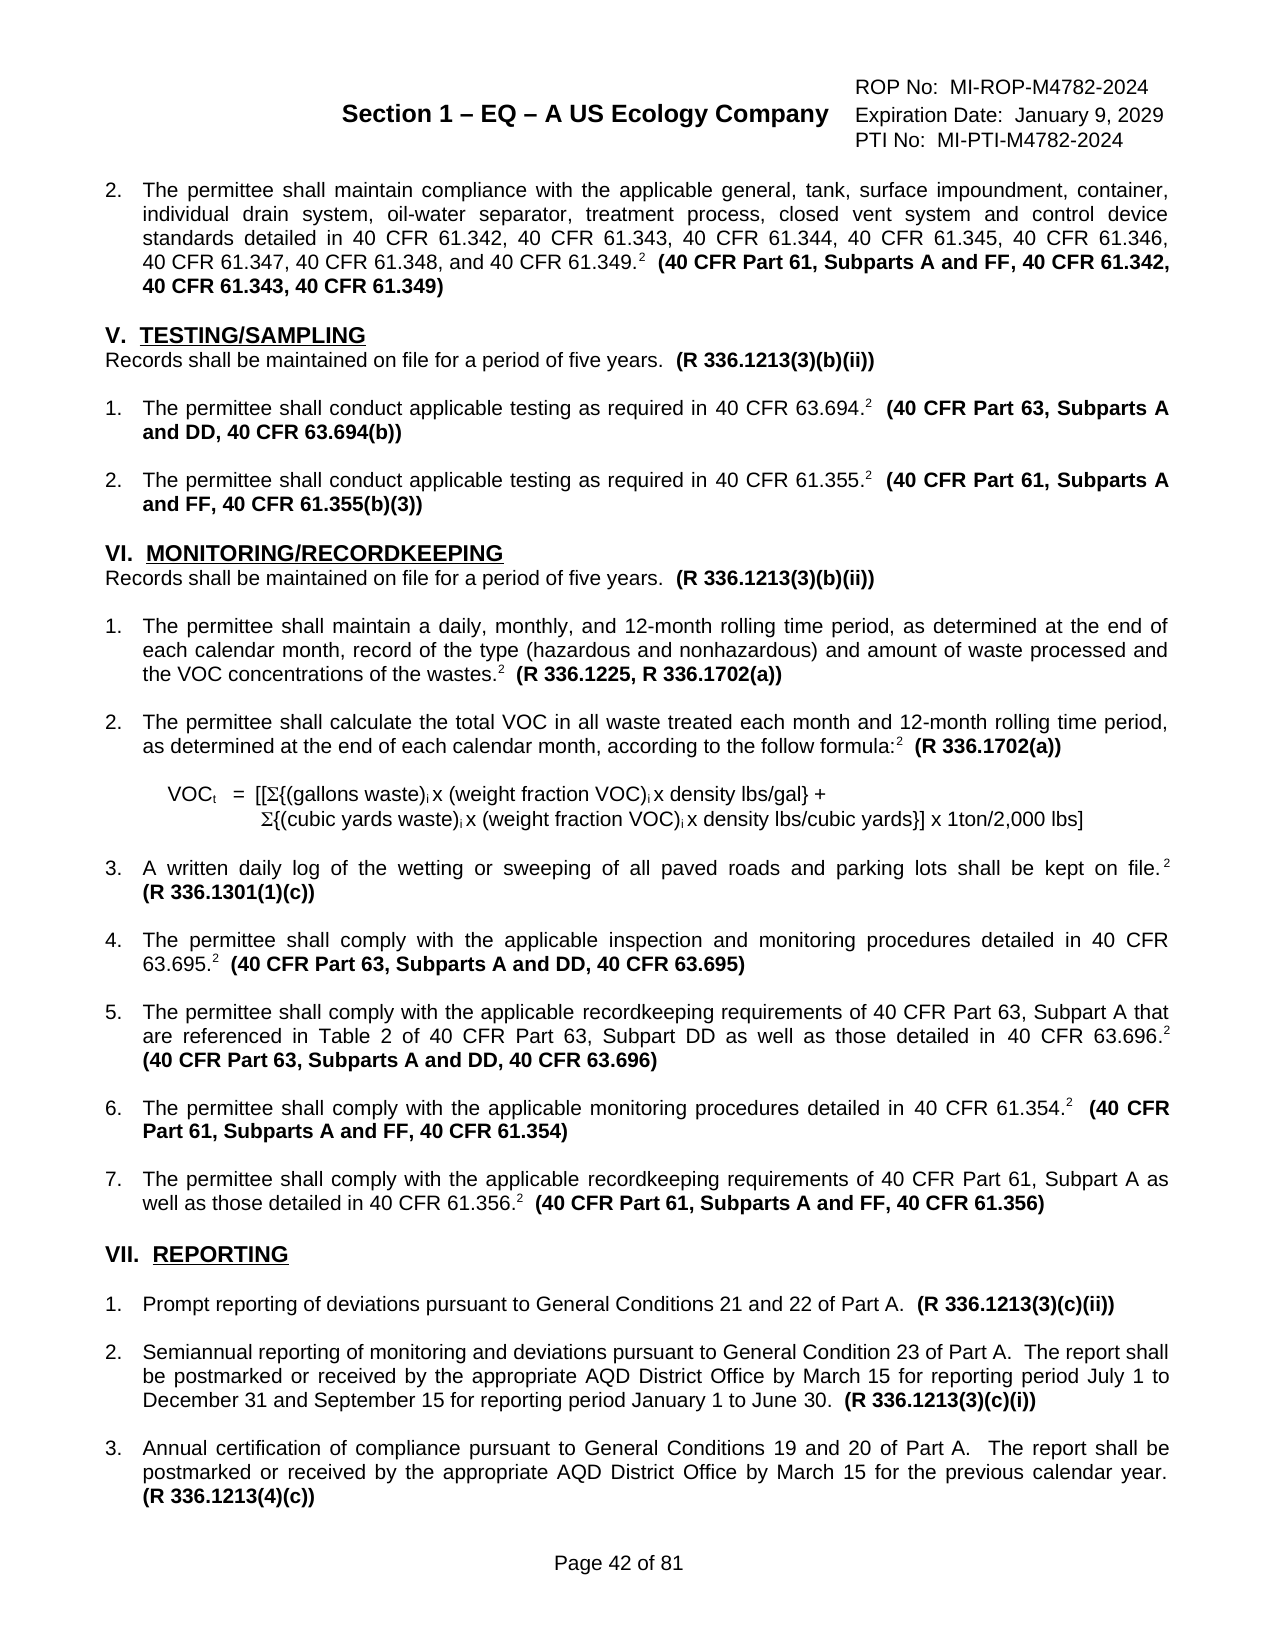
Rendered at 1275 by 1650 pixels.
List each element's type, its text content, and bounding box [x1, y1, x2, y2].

text VI. MONITORING/RECORDKEEPING [105, 540, 1170, 566]
list The permittee shall comply with the applicable inspection and monitoring procedures detailed in 40 CFR 63.695.2 (40 CFR Part 63, Subparts A and DD, 40 CFR 63.695) [105, 928, 1170, 976]
text VOCt = [[{(gallons waste)i x (weight fraction VOC)i x density lbs/gal} + [167, 782, 1170, 807]
text {(cubic yards waste)i x (weight fraction VOC)i x density lbs/cubic yards}] x 1ton/2,000 lbs] [167, 807, 1170, 832]
text Records shall be maintained on file for a period of five years. (R 336.1213(3)(b)(ii)) [105, 348, 1170, 372]
list The permittee shall comply with the applicable recordkeeping requirements of 40 CFR Part 63, Subpart A that are referenced in Table 2 of 40 CFR Part 63, Subpart DD as well as those detailed in 40 CFR 63.696.2 (40 CFR Part 63, Subparts A and DD, 40 CFR 63.696) [105, 999, 1170, 1071]
text VII. REPORTING [105, 1241, 1170, 1268]
text V. TESTING/SAMPLING [105, 322, 1170, 348]
list A written daily log of the wetting or sweeping of all paved roads and parking lots shall be kept on file.2 (R 336.1301(1)(c)) [105, 856, 1170, 904]
text 2. Semiannual reporting of monitoring and deviations pursuant to General Condition 23 of Part A. The report shall be postmarked or received by the appropriate AQD District Office by March 15 for reporting period July 1 to December 31 and September 15 for reporting period January 1 to June 30. (R 336.1213(3)(c)(i)) [105, 1340, 1170, 1412]
text Records shall be maintained on file for a period of five years. (R 336.1213(3)(b)(ii)) [105, 566, 1170, 590]
text 1. The permittee shall maintain a daily, monthly, and 12-month rolling time period, as determined at the end of each calendar month, record of the type (hazardous and nonhazardous) and amount of waste processed and the VOC concentrations of the wastes.2 (R 336.1225, R 336.1702(a)) [105, 614, 1170, 686]
text 2. The permittee shall conduct applicable testing as required in 40 CFR 61.355.2 (40 CFR Part 61, Subparts A and FF, 40 CFR 61.355(b)(3)) [105, 468, 1170, 516]
list The permittee shall calculate the total VOC in all waste treated each month and 12-month rolling time period, as determined at the end of each calendar month, according to the follow formula:2 (R 336.1702(a)) [105, 710, 1170, 758]
text 7. The permittee shall comply with the applicable recordkeeping requirements of 40 CFR Part 61, Subpart A as well as those detailed in 40 CFR 61.356.2 (40 CFR Part 61, Subparts A and FF, 40 CFR 61.356) [105, 1167, 1170, 1215]
list The permittee shall comply with the applicable monitoring procedures detailed in 40 CFR 61.354.2 (40 CFR Part 61, Subparts A and FF, 40 CFR 61.354) [105, 1095, 1170, 1143]
text 1. Prompt reporting of deviations pursuant to General Conditions 21 and 22 of Part A. (R 336.1213(3)(c)(ii)) [105, 1292, 1170, 1316]
text 3. Annual certification of compliance pursuant to General Conditions 19 and 20 of Part A. The report shall be postmarked or received by the appropriate AQD District Office by March 15 for the previous calendar year. (R 336.1213(4)(c)) [105, 1436, 1170, 1507]
text 1. The permittee shall conduct applicable testing as required in 40 CFR 63.694.2 (40 CFR Part 63, Subparts A and DD, 40 CFR 63.694(b)) [105, 396, 1170, 444]
text 2. The permittee shall maintain compliance with the applicable general, tank, surface impoundment, container, individual drain system, oil-water separator, treatment process, closed vent system and control device standards detailed in 40 CFR 61.342, 40 CFR 61.343, 40 CFR 61.344, 40 CFR 61.345, 40 CFR 61.346, 40 CFR 61.347, 40 CFR 61.348, and 40 CFR 61.349.2 (40 CFR Part 61, Subparts A and FF, 40 CFR 61.342, 40 CFR 61.343, 40 CFR 61.349) [105, 178, 1170, 298]
